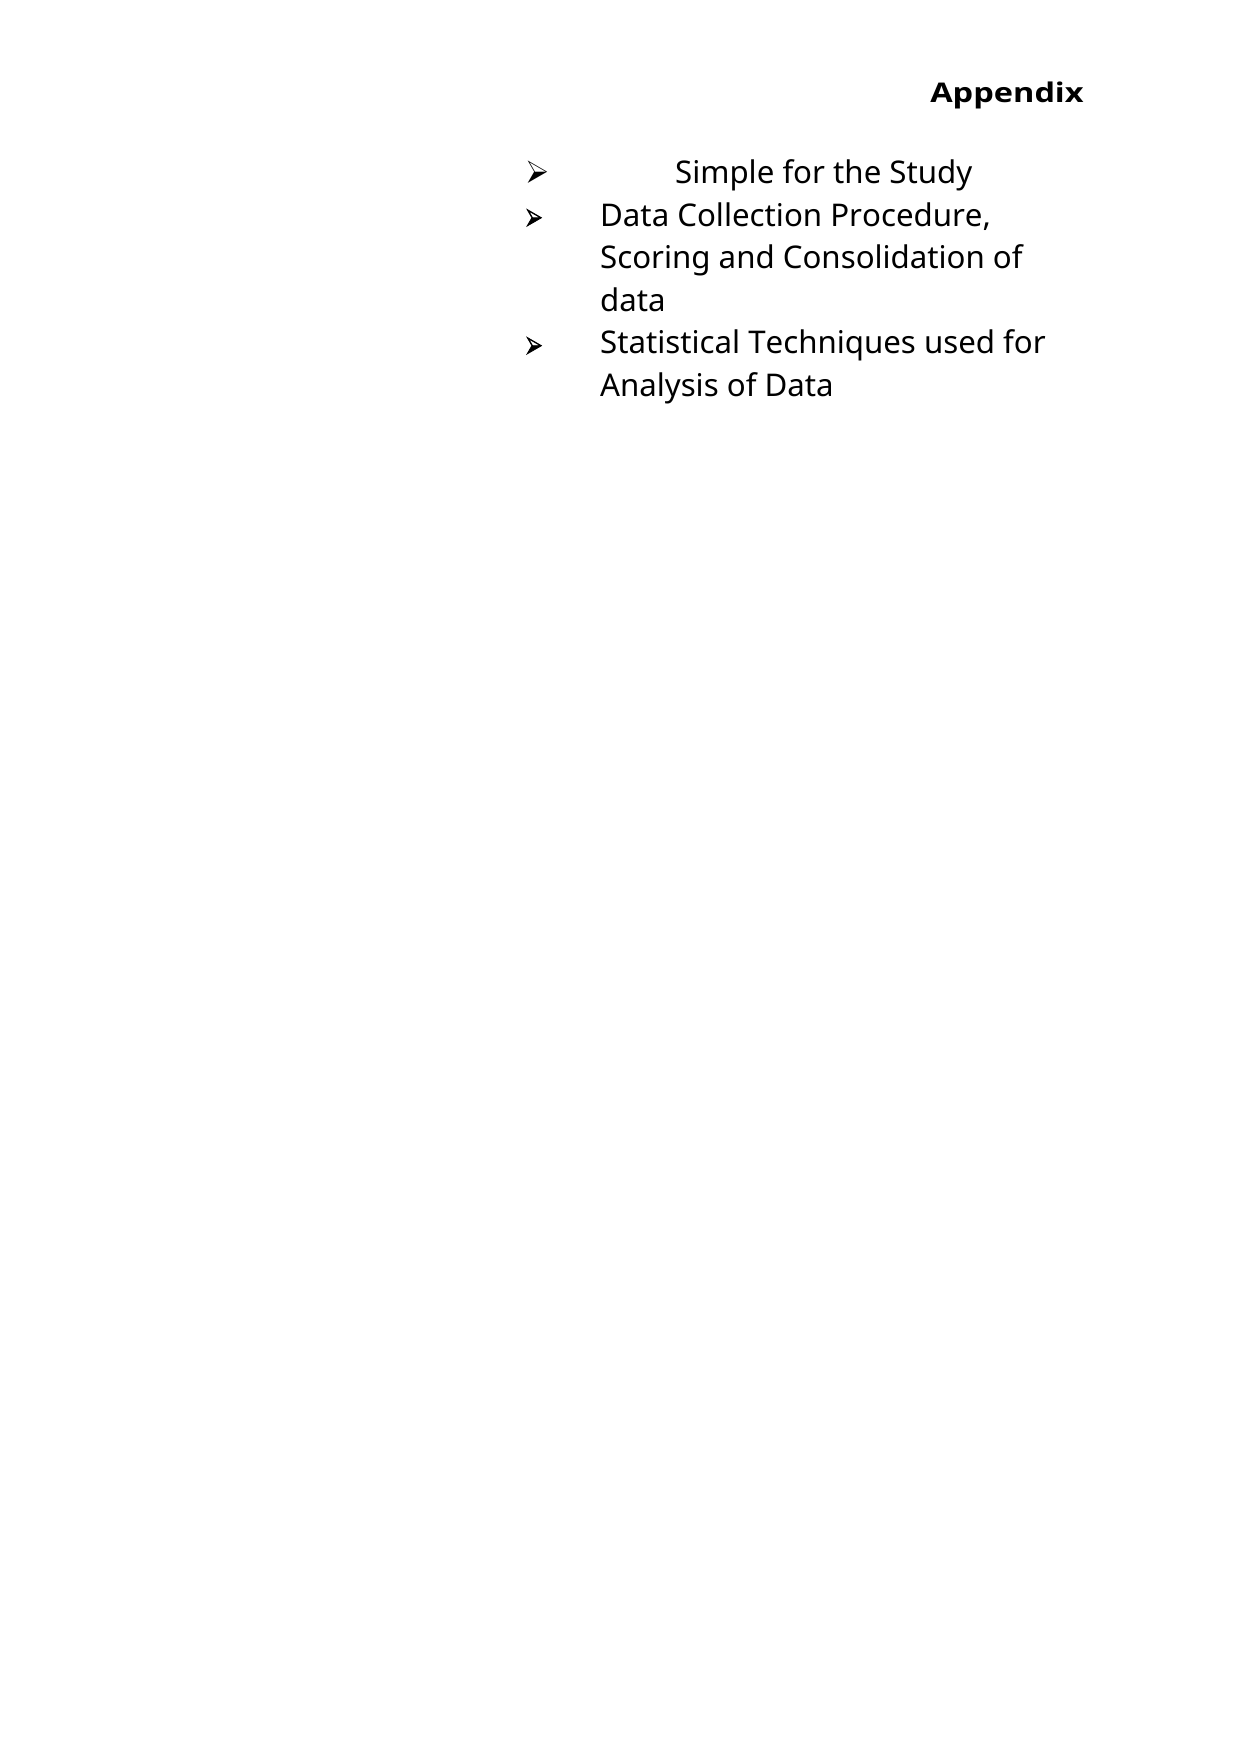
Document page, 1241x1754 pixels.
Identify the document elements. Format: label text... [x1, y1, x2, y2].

list Simple for the Study [525, 150, 1090, 193]
list Statistical Techniques used for Analysis of Data [525, 320, 1090, 406]
list Data Collection Procedure, Scoring and Consolidation of data [525, 193, 1090, 320]
